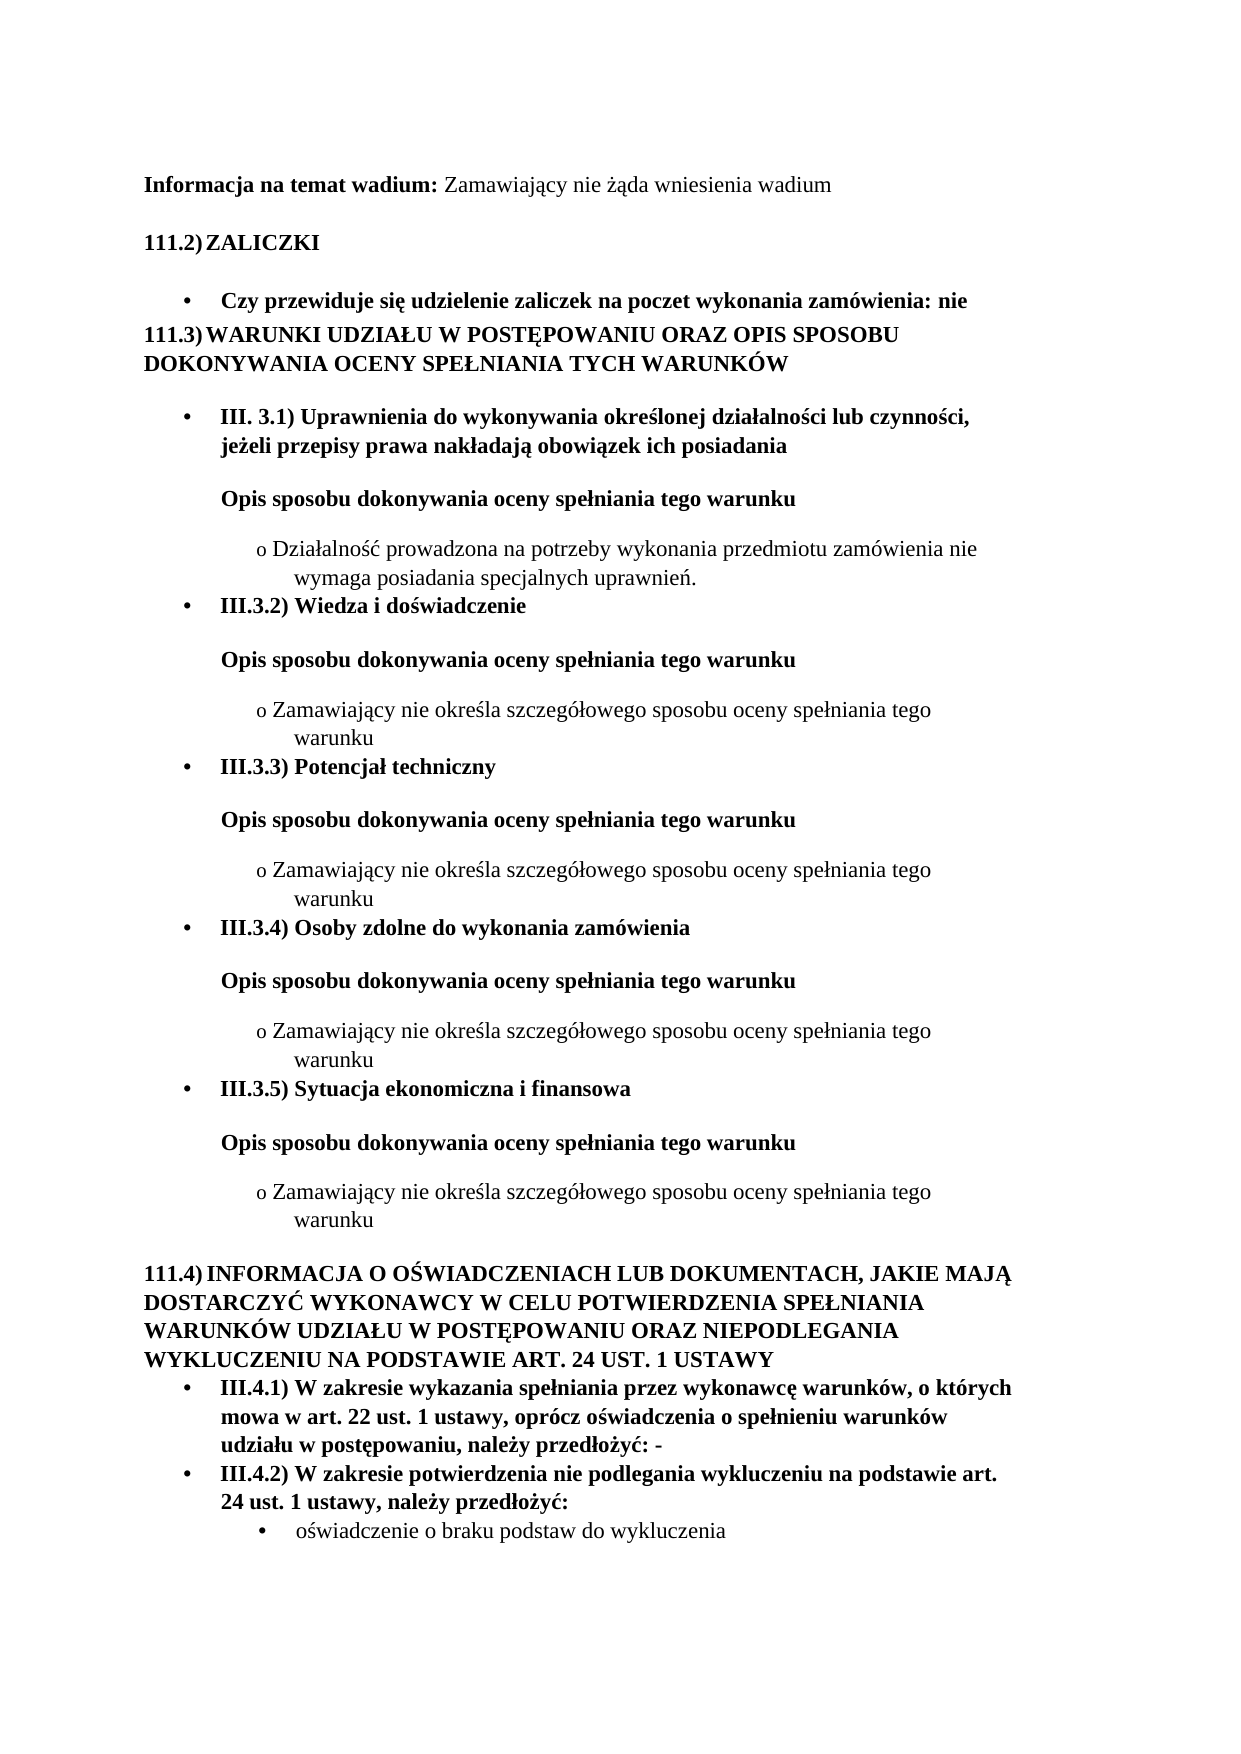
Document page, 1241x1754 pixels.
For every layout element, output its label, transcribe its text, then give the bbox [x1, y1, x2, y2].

text Opis sposobu dokonywania oceny spełniania tego warunku [221, 971, 1113, 993]
text o Zamawiający nie określa szczegółowego sposobu oceny spełniania tego warunku [256, 854, 1016, 912]
text o Zamawiający nie określa szczegółowego sposobu oceny spełniania tego warunku [256, 1015, 1016, 1073]
list III.3.2) Wiedza i doświadczenie [183, 591, 1113, 620]
list WARUNKI UDZIAŁU W POSTĘPOWANIU ORAZ OPIS SPOSOBU DOKONYWANIA OCENY SPEŁNIANIA TYCH WARUNKÓW [143, 320, 1074, 377]
list III.3.4) Osoby zdolne do wykonania zamówienia [183, 912, 1113, 941]
text Opis sposobu dokonywania oceny spełniania tego warunku [221, 649, 1113, 672]
list III.3.5) Sytuacja ekonomiczna i finansowa [183, 1073, 1113, 1102]
text Informacja na temat wadium: Zamawiający nie żąda wniesienia wadium [143, 146, 1113, 204]
text Opis sposobu dokonywania oceny spełniania tego warunku [221, 1132, 1113, 1155]
list Czy przewiduje się udzielenie zaliczek na poczet wykonania zamówienia: nie [183, 262, 1113, 320]
list ZALICZKI [143, 204, 1113, 262]
text o Zamawiający nie określa szczegółowego sposobu oceny spełniania tego warunku [256, 694, 1016, 751]
text Opis sposobu dokonywania oceny spełniania tego warunku [221, 488, 1113, 511]
list III.3.3) Potencjał techniczny [183, 751, 1113, 780]
text Opis sposobu dokonywania oceny spełniania tego warunku [221, 809, 1113, 832]
list III.4.2) W zakresie potwierdzenia nie podlegania wykluczeniu na podstawie art. 24 ust. 1 ustawy, należy przedłożyć: [183, 1458, 1068, 1516]
list III. 3.1) Uprawnienia do wykonywania określonej działalności lub czynności, jeżeli przepisy prawa nakładają obowiązek ich posiadania [183, 402, 1016, 459]
list III.4.1) W zakresie wykazania spełniania przez wykonawcę warunków, o których mowa w art. 22 ust. 1 ustawy, oprócz oświadczenia o spełnieniu warunków udziału w postępowaniu, należy przedłożyć: - [183, 1373, 1068, 1458]
list oświadczenie o braku podstaw do wykluczenia [258, 1516, 1113, 1544]
list INFORMACJA O OŚWIADCZENIACH LUB DOKUMENTACH, JAKIE MAJĄ DOSTARCZYĆ WYKONAWCY W CELU POTWIERDZENIA SPEŁNIANIA WARUNKÓW UDZIAŁU W POSTĘPOWANIU ORAZ NIEPODLEGANIA WYKLUCZENIU NA PODSTAWIE ART. 24 UST. 1 USTAWY [143, 1259, 1074, 1373]
text o Działalność prowadzona na potrzeby wykonania przedmiotu zamówienia nie wymaga posiadania specjalnych uprawnień. [256, 533, 1074, 591]
text o Zamawiający nie określa szczegółowego sposobu oceny spełniania tego warunku [256, 1177, 1016, 1234]
